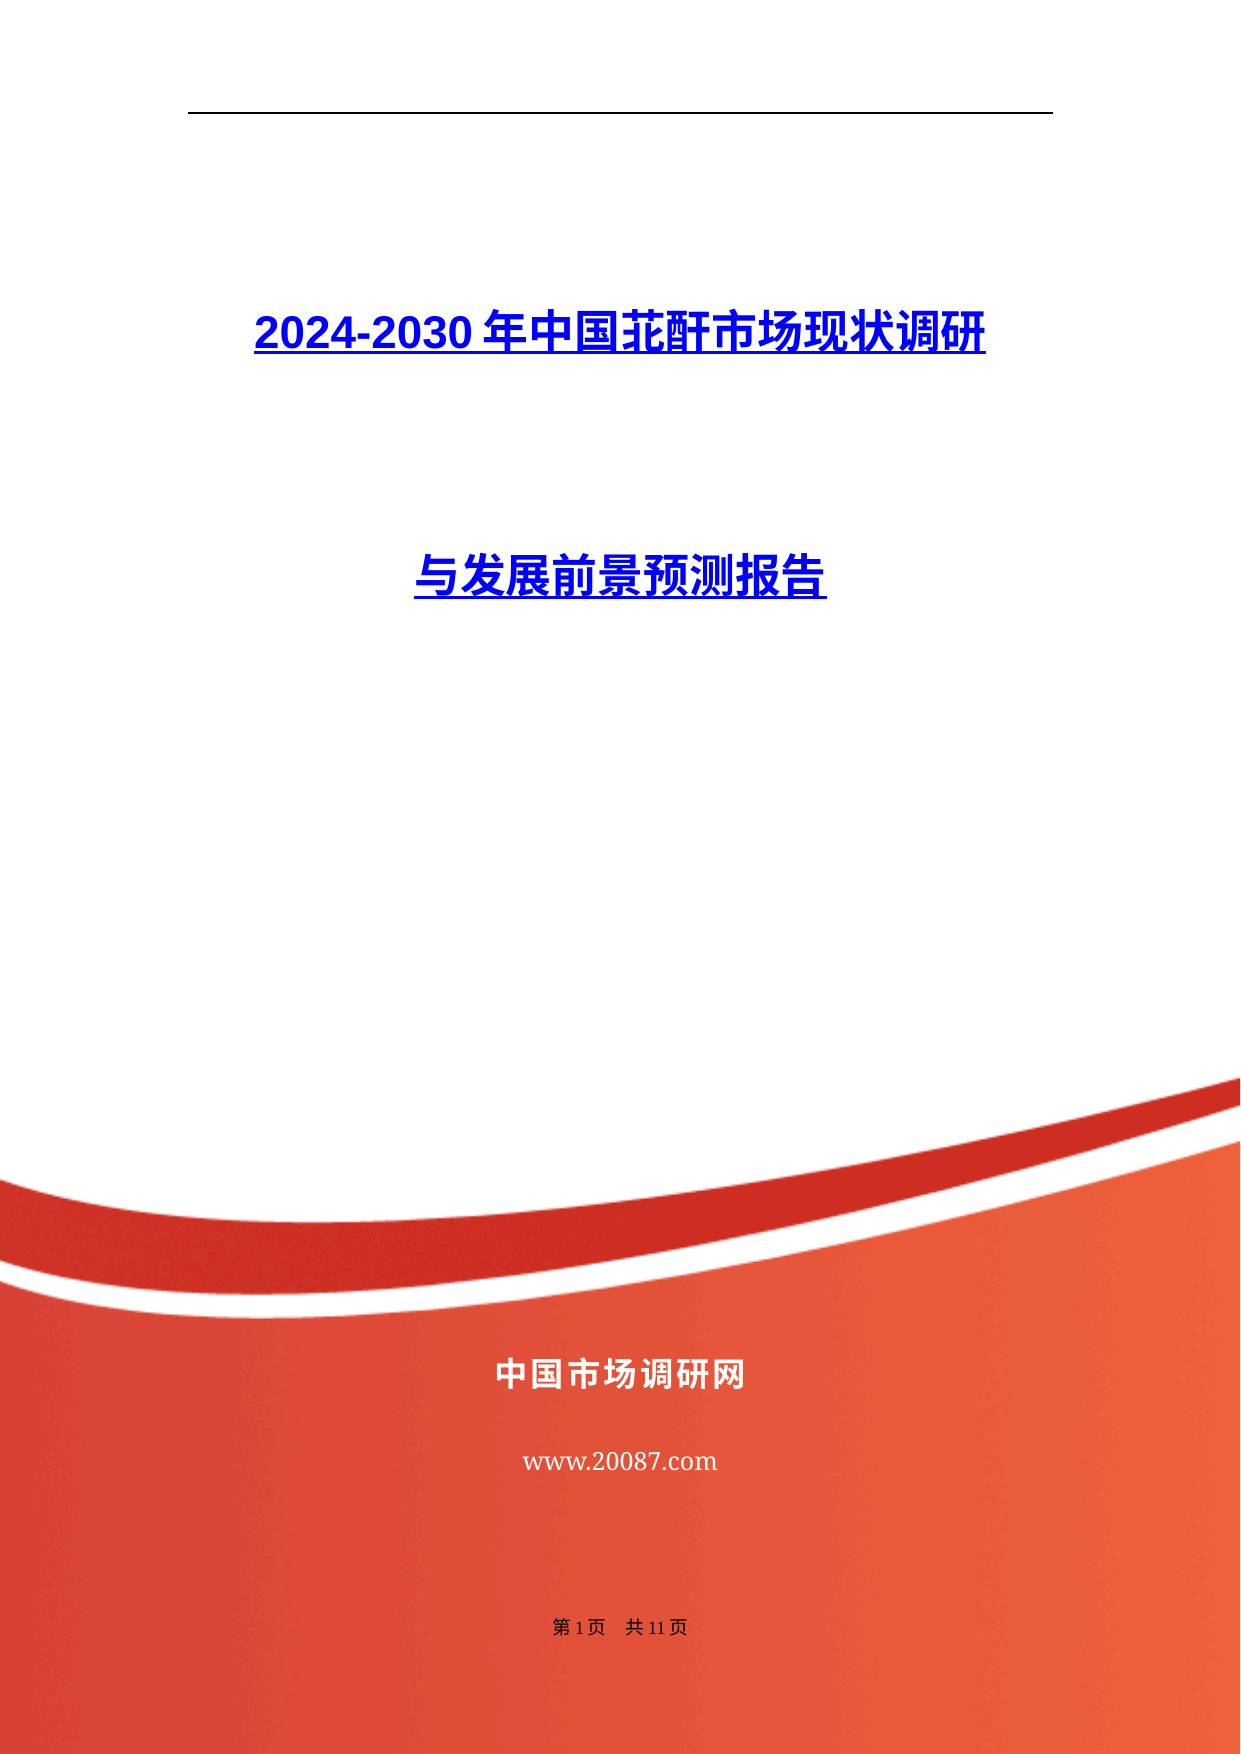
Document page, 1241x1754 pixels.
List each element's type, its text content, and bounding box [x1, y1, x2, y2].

text www.20087.com [187, 1428, 1053, 1493]
subtitle 中国市场调研网 [187, 1339, 1053, 1404]
table_header 2024-2030年中国苝酐市场现状调研与发展前景预测报告 [188, 207, 1053, 773]
picture [0, 1006, 1241, 1754]
